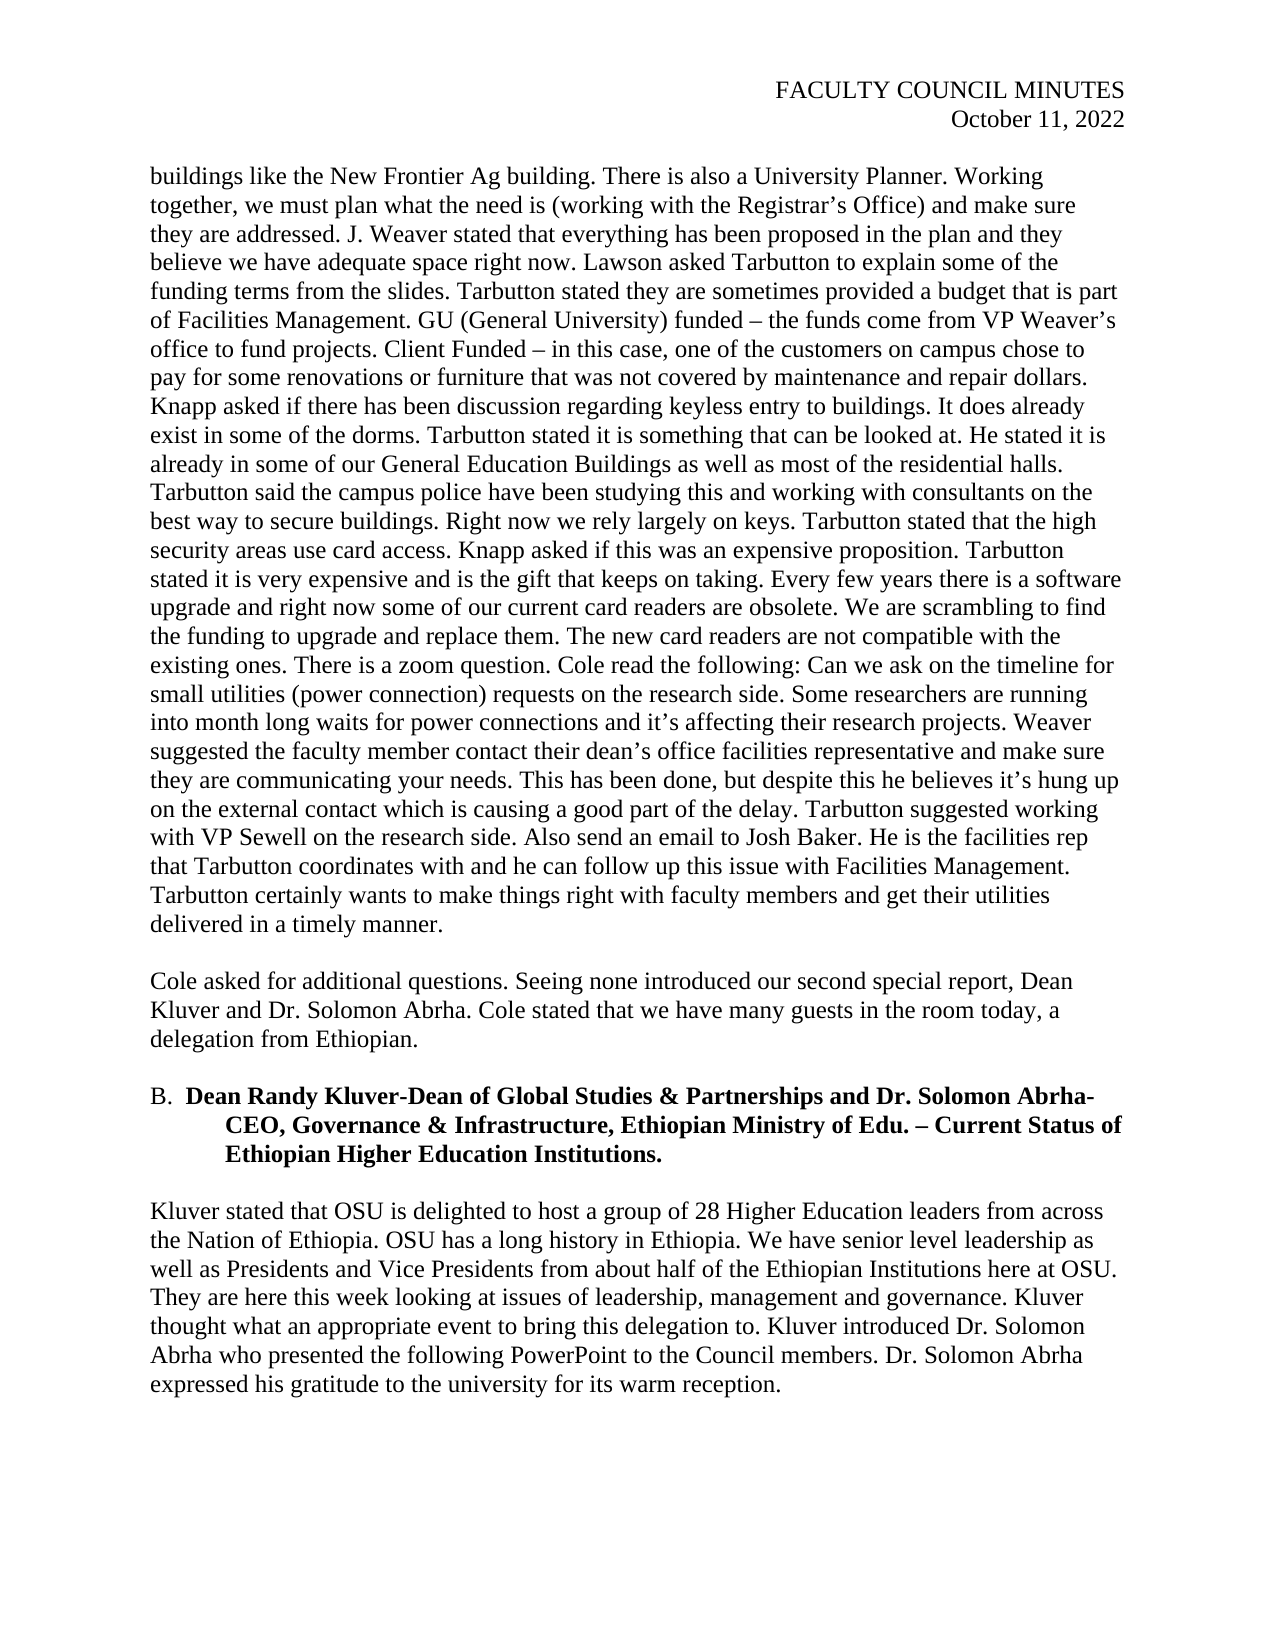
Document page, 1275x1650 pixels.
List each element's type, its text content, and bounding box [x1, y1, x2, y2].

text Cole asked for additional questions. Seeing none introduced our second special report, Dean Kluver and Dr. Solomon Abrha. Cole stated that we have many guests in the room today, a delegation from Ethiopian. [150, 966, 1125, 1052]
text CEO, Governance & Infrastructure, Ethiopian Ministry of Edu. – Current Status of Ethiopian Higher Education Institutions. [225, 1110, 1124, 1167]
text B. Dean Randy Kluver-Dean of Global Studies & Partnerships and Dr. Solomon Abrha- [150, 1081, 1124, 1110]
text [150, 161, 1125, 937]
text Kluver stated that OSU is delighted to host a group of 28 Higher Education leaders from across the Nation of Ethiopia. OSU has a long history in Ethiopia. We have senior level leadership as well as Presidents and Vice Presidents from about half of the Ethiopian Institutions here at OSU. They are here this week looking at issues of leadership, management and governance. Kluver thought what an appropriate event to bring this delegation to. Kluver introduced Dr. Solomon Abrha who presented the following PowerPoint to the Council members. Dr. Solomon Abrha expressed his gratitude to the university for its warm reception. [150, 1196, 1125, 1397]
